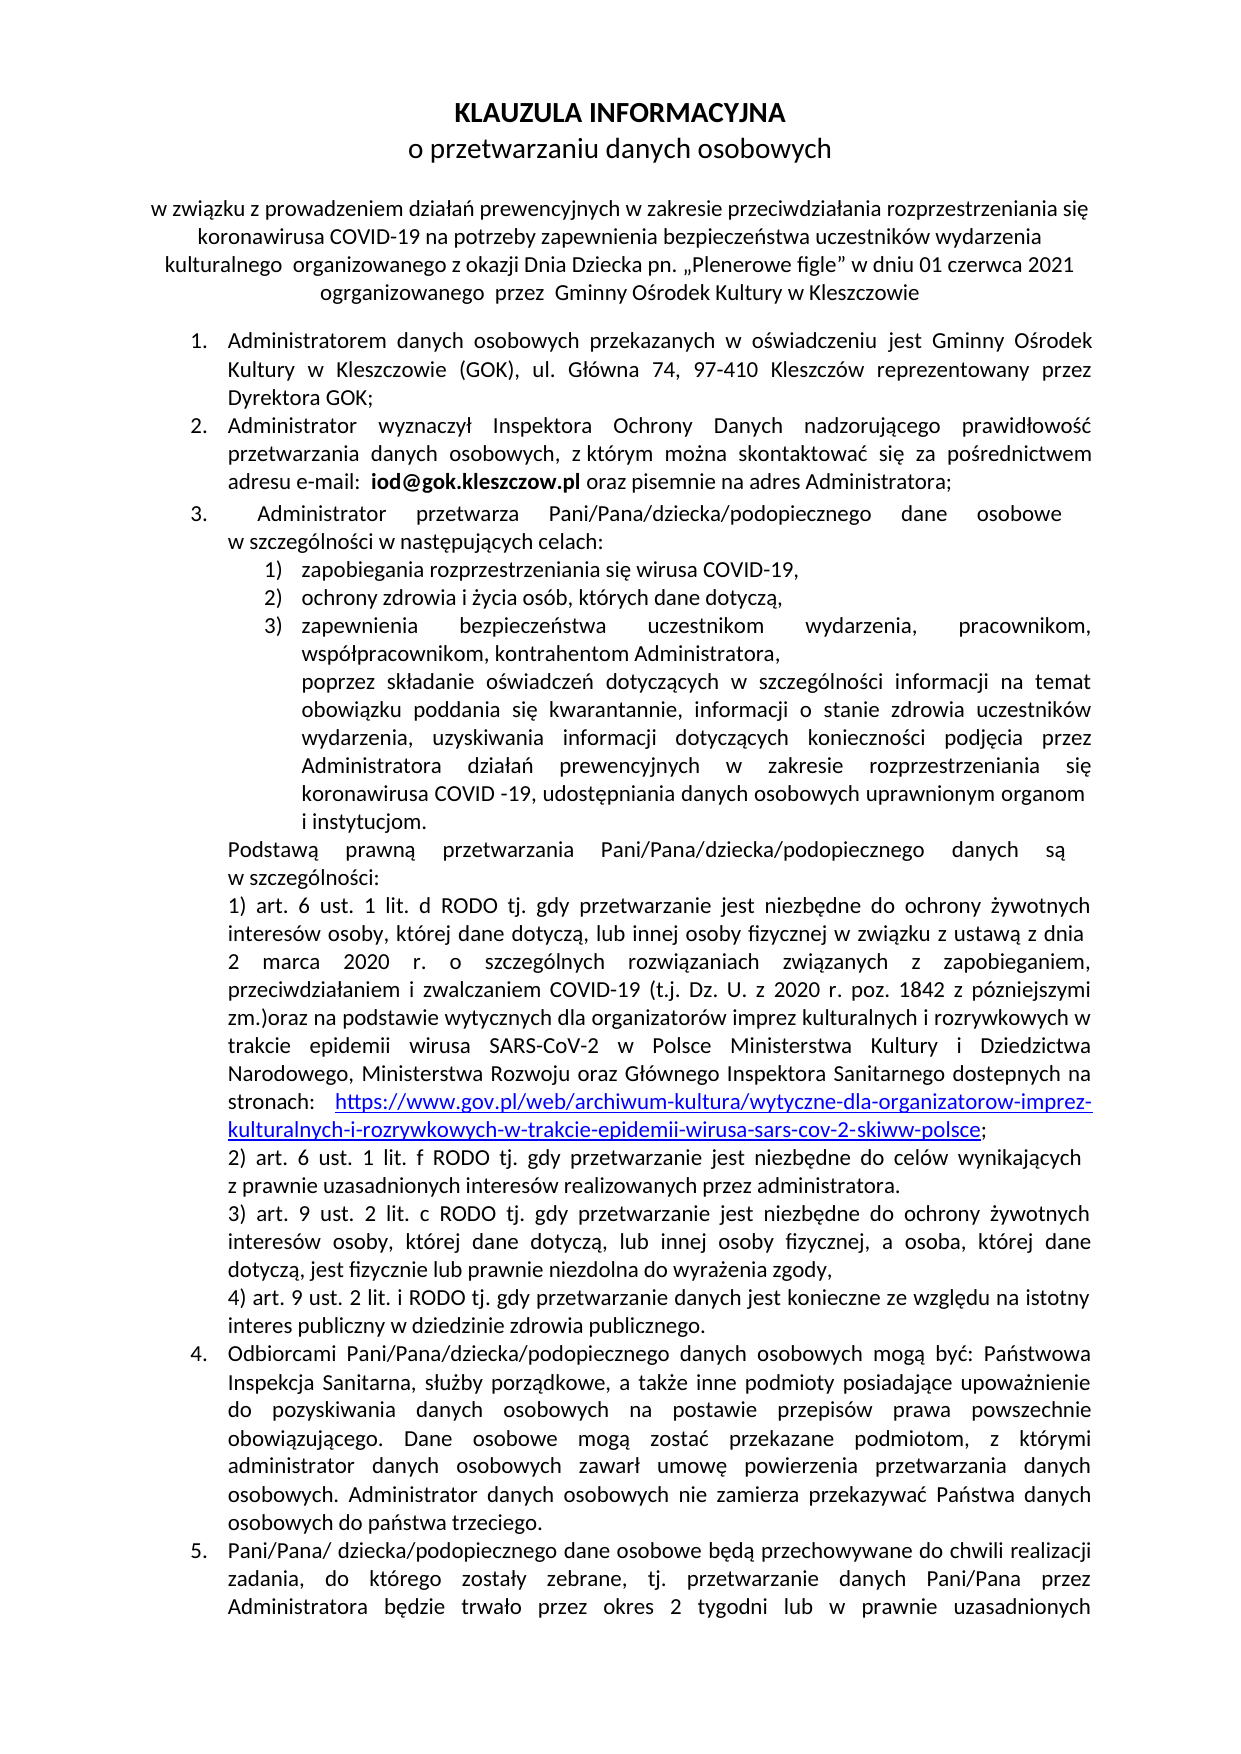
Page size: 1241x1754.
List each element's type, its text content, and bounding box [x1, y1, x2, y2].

list 3) art. 9 ust. 2 lit. c RODO tj. gdy przetwarzanie jest niezbędne do ochrony żywotnych interesów osoby, której dane dotyczą, lub innej osoby fizycznej, a osoba, której dane dotyczą, jest fizycznie lub prawnie niezdolna do wyrażenia zgody, [228, 1199, 1092, 1283]
list zapewnienia bezpieczeństwa uczestnikom wydarzenia, pracownikom, współpracownikom, kontrahentom Administratora, [264, 611, 1092, 667]
list 4) art. 9 ust. 2 lit. i RODO tj. gdy przetwarzanie danych jest konieczne ze względu na istotny interes publiczny w dziedzinie zdrowia publicznego. [228, 1283, 1092, 1339]
list Administrator przetwarza Pani/Pana/dziecka/podopiecznego dane osobowe w szczególności w następujących celach: [190, 499, 1092, 555]
list ochrony zdrowia i życia osób, których dane dotyczą, [264, 583, 1092, 611]
list Administrator wyznaczył Inspektora Ochrony Danych nadzorującego prawidłowość przetwarzania danych osobowych, z którym można skontaktować się za pośrednictwem adresu e-mail: iod@gok.kleszczow.pl oraz pisemnie na adres Administratora; [190, 411, 1092, 495]
text w związku z prowadzeniem działań prewencyjnych w zakresie przeciwdziałania rozprzestrzeniania się koronawirusa COVID-19 na potrzeby zapewnienia bezpieczeństwa uczestników wydarzenia kulturalnego organizowanego z okazji Dnia Dziecka pn. „Plenerowe figle” w dniu 01 czerwca 2021 ogrganizowanego przez Gminny Ośrodek Kultury w Kleszczowie [148, 194, 1092, 306]
text KLAUZULA INFORMACYJNA [148, 94, 1092, 130]
list zapobiegania rozprzestrzeniania się wirusa COVID-19, [264, 555, 1092, 583]
list 2) art. 6 ust. 1 lit. f RODO tj. gdy przetwarzanie jest niezbędne do celów wynikających z prawnie uzasadnionych interesów realizowanych przez administratora. [228, 1143, 1092, 1199]
list Odbiorcami Pani/Pana/dziecka/podopiecznego danych osobowych mogą być: Państwowa Inspekcja Sanitarna, służby porządkowe, a także inne podmioty posiadające upoważnienie do pozyskiwania danych osobowych na postawie przepisów prawa powszechnie obowiązującego. Dane osobowe mogą zostać przekazane podmiotom, z którymi administrator danych osobowych zawarł umowę powierzenia przetwarzania danych osobowych. Administrator danych osobowych nie zamierza przekazywać Państwa danych osobowych do państwa trzeciego. [190, 1339, 1092, 1536]
text o przetwarzaniu danych osobowych [148, 130, 1092, 194]
list Podstawą prawną przetwarzania Pani/Pana/dziecka/podopiecznego danych są w szczególności: [228, 835, 1092, 891]
list poprzez składanie oświadczeń dotyczących w szczególności informacji na temat obowiązku poddania się kwarantannie, informacji o stanie zdrowia uczestników wydarzenia, uzyskiwania informacji dotyczących konieczności podjęcia przez Administratora działań prewencyjnych w zakresie rozprzestrzeniania się koronawirusa COVID -19, udostępniania danych osobowych uprawnionym organom i instytucjom. [301, 667, 1092, 835]
list Administratorem danych osobowych przekazanych w oświadczeniu jest Gminny Ośrodek Kultury w Kleszczowie (GOK), ul. Główna 74, 97-410 Kleszczów reprezentowany przez Dyrektora GOK; [190, 327, 1092, 411]
list 1) art. 6 ust. 1 lit. d RODO tj. gdy przetwarzanie jest niezbędne do ochrony żywotnych interesów osoby, której dane dotyczą, lub innej osoby fizycznej w związku z ustawą z dnia 2 marca 2020 r. o szczególnych rozwiązaniach związanych z zapobieganiem, przeciwdziałaniem i zwalczaniem COVID-19 (t.j. Dz. U. z 2020 r. poz. 1842 z pózniejszymi zm.)oraz na podstawie wytycznych dla organizatorów imprez kulturalnych i rozrywkowych w trakcie epidemii wirusa SARS-CoV-2 w Polsce Ministerstwa Kultury i Dziedzictwa Narodowego, Ministerstwa Rozwoju oraz Głównego Inspektora Sanitarnego dostepnych na stronach: https://www.gov.pl/web/archiwum-kultura/wytyczne-dla-organizatorow-imprez-kulturalnych-i-rozrywkowych-w-trakcie-epidemii-wirusa-sars-cov-2-skiww-polsce; [228, 891, 1092, 1143]
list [190, 1536, 1092, 1620]
